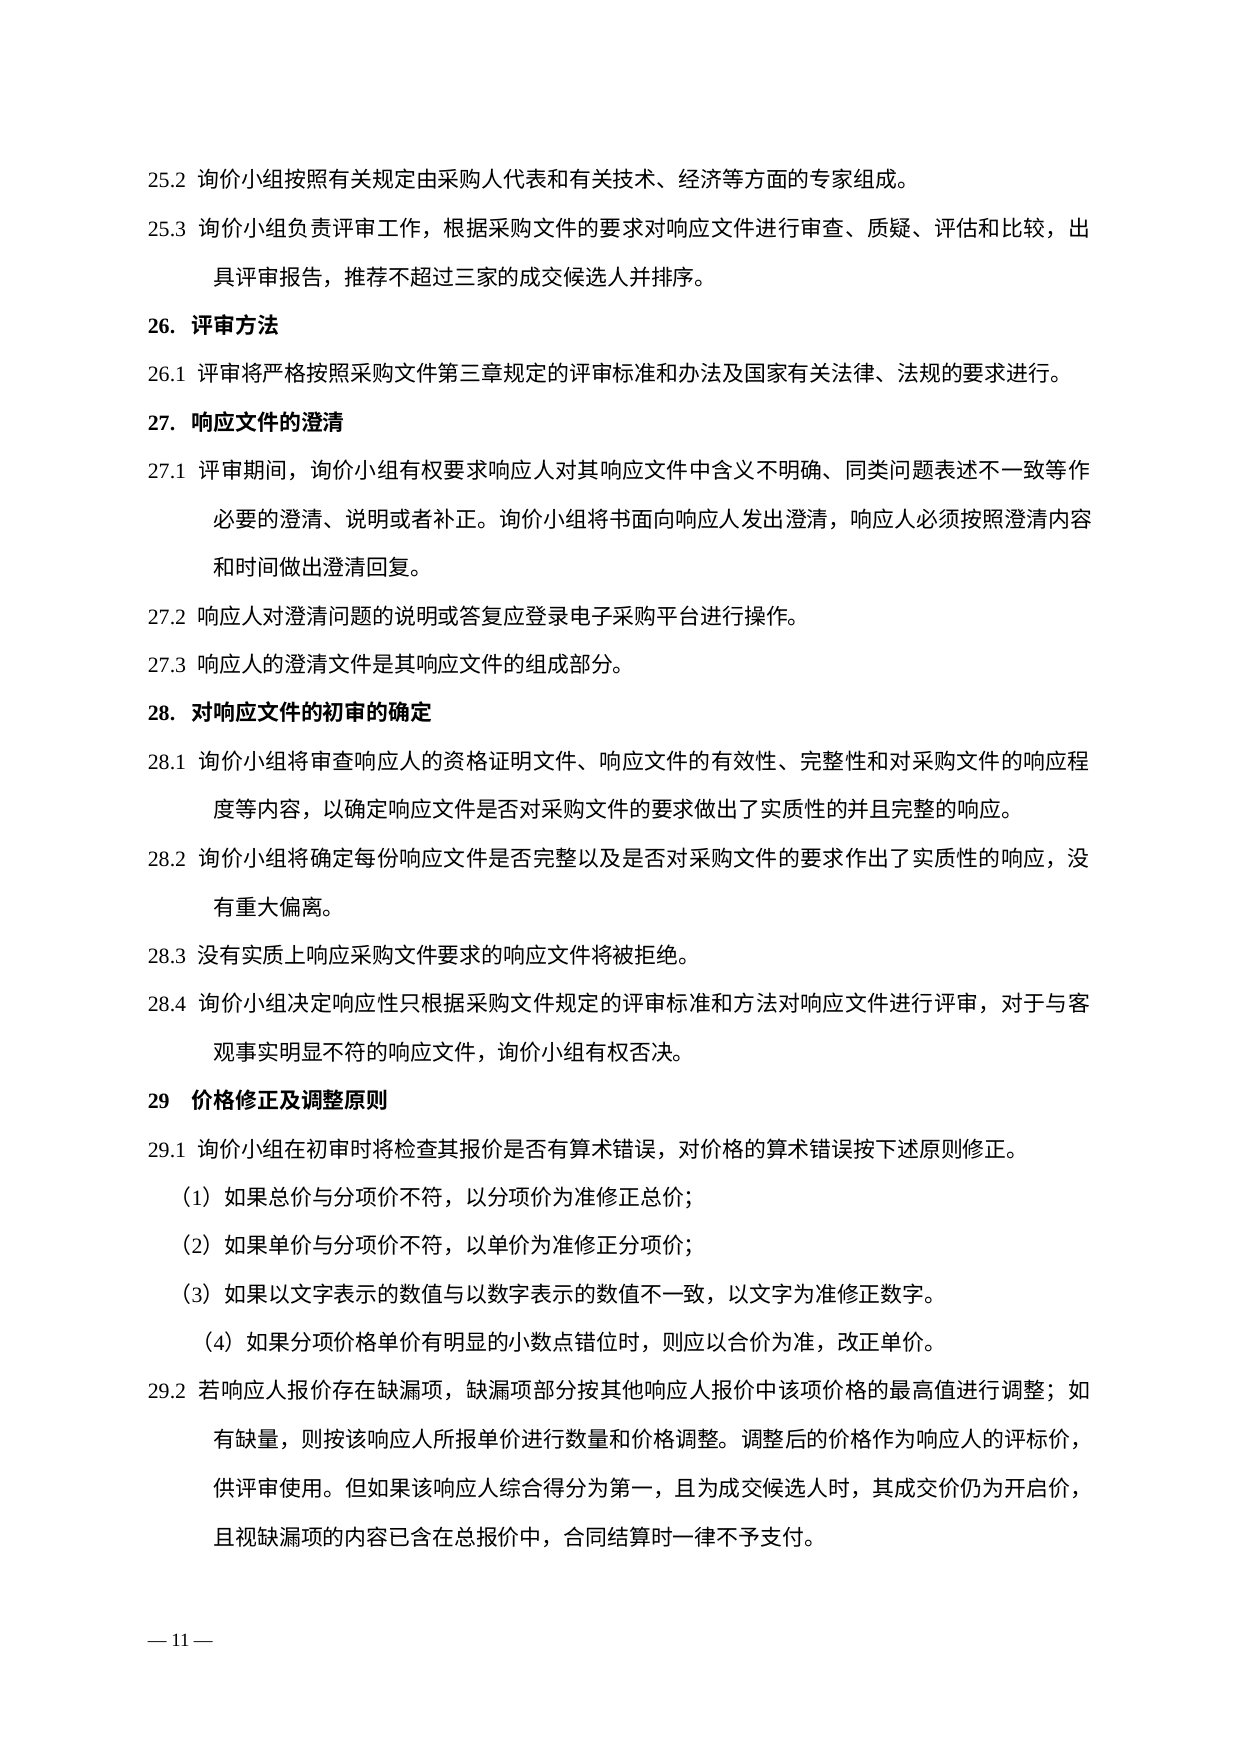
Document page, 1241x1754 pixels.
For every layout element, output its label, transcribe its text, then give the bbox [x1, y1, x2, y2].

text （2）如果单价与分项价不符，以单价为准修正分项价； [148, 1228, 1092, 1260]
text 29.2 若响应人报价存在缺漏项，缺漏项部分按其他响应人报价中该项价格的最高值进行调整；如有缺量，则按该响应人所报单价进行数量和价格调整。调整后的价格作为响应人的评标价，供评审使用。但如果该响应人综合得分为第一，且为成交候选人时，其成交价仍为开启价，且视缺漏项的内容已含在总报价中，合同结算时一律不予支付。 [148, 1373, 1092, 1552]
text 28. 对响应文件的初审的确定 [148, 695, 1092, 727]
text （1）如果总价与分项价不符，以分项价为准修正总价； [148, 1179, 1092, 1212]
text 27. 响应文件的澄清 [148, 404, 1092, 437]
text 27.2 响应人对澄清问题的说明或答复应登录电子采购平台进行操作。 [148, 598, 1092, 631]
text 27.1 评审期间，询价小组有权要求响应人对其响应文件中含义不明确、同类问题表述不一致等作必要的澄清、说明或者补正。询价小组将书面向响应人发出澄清，响应人必须按照澄清内容和时间做出澄清回复。 [148, 452, 1092, 582]
text 25.3 询价小组负责评审工作，根据采购文件的要求对响应文件进行审查、质疑、评估和比较，出具评审报告，推荐不超过三家的成交候选人并排序。 [148, 210, 1092, 292]
text 28.2 询价小组将确定每份响应文件是否完整以及是否对采购文件的要求作出了实质性的响应，没有重大偏离。 [148, 840, 1092, 922]
text 29 价格修正及调整原则 [148, 1083, 1092, 1115]
text 26.1 评审将严格按照采购文件第三章规定的评审标准和办法及国家有关法律、法规的要求进行。 [148, 356, 1092, 388]
text 27.3 响应人的澄清文件是其响应文件的组成部分。 [148, 647, 1092, 679]
text 28.1 询价小组将审查响应人的资格证明文件、响应文件的有效性、完整性和对采购文件的响应程度等内容，以确定响应文件是否对采购文件的要求做出了实质性的并且完整的响应。 [148, 743, 1092, 824]
text 25.2 询价小组按照有关规定由采购人代表和有关技术、经济等方面的专家组成。 [148, 162, 1092, 194]
text 29.1 询价小组在初审时将检查其报价是否有算术错误，对价格的算术错误按下述原则修正。 [148, 1131, 1092, 1164]
text 28.3 没有实质上响应采购文件要求的响应文件将被拒绝。 [148, 937, 1092, 970]
text 26. 评审方法 [148, 307, 1092, 340]
text （3）如果以文字表示的数值与以数字表示的数值不一致，以文字为准修正数字。 [148, 1276, 1092, 1309]
text 28.4 询价小组决定响应性只根据采购文件规定的评审标准和方法对响应文件进行评审，对于与客观事实明显不符的响应文件，询价小组有权否决。 [148, 986, 1092, 1067]
text （4）如果分项价格单价有明显的小数点错位时，则应以合价为准，改正单价。 [191, 1324, 1092, 1357]
